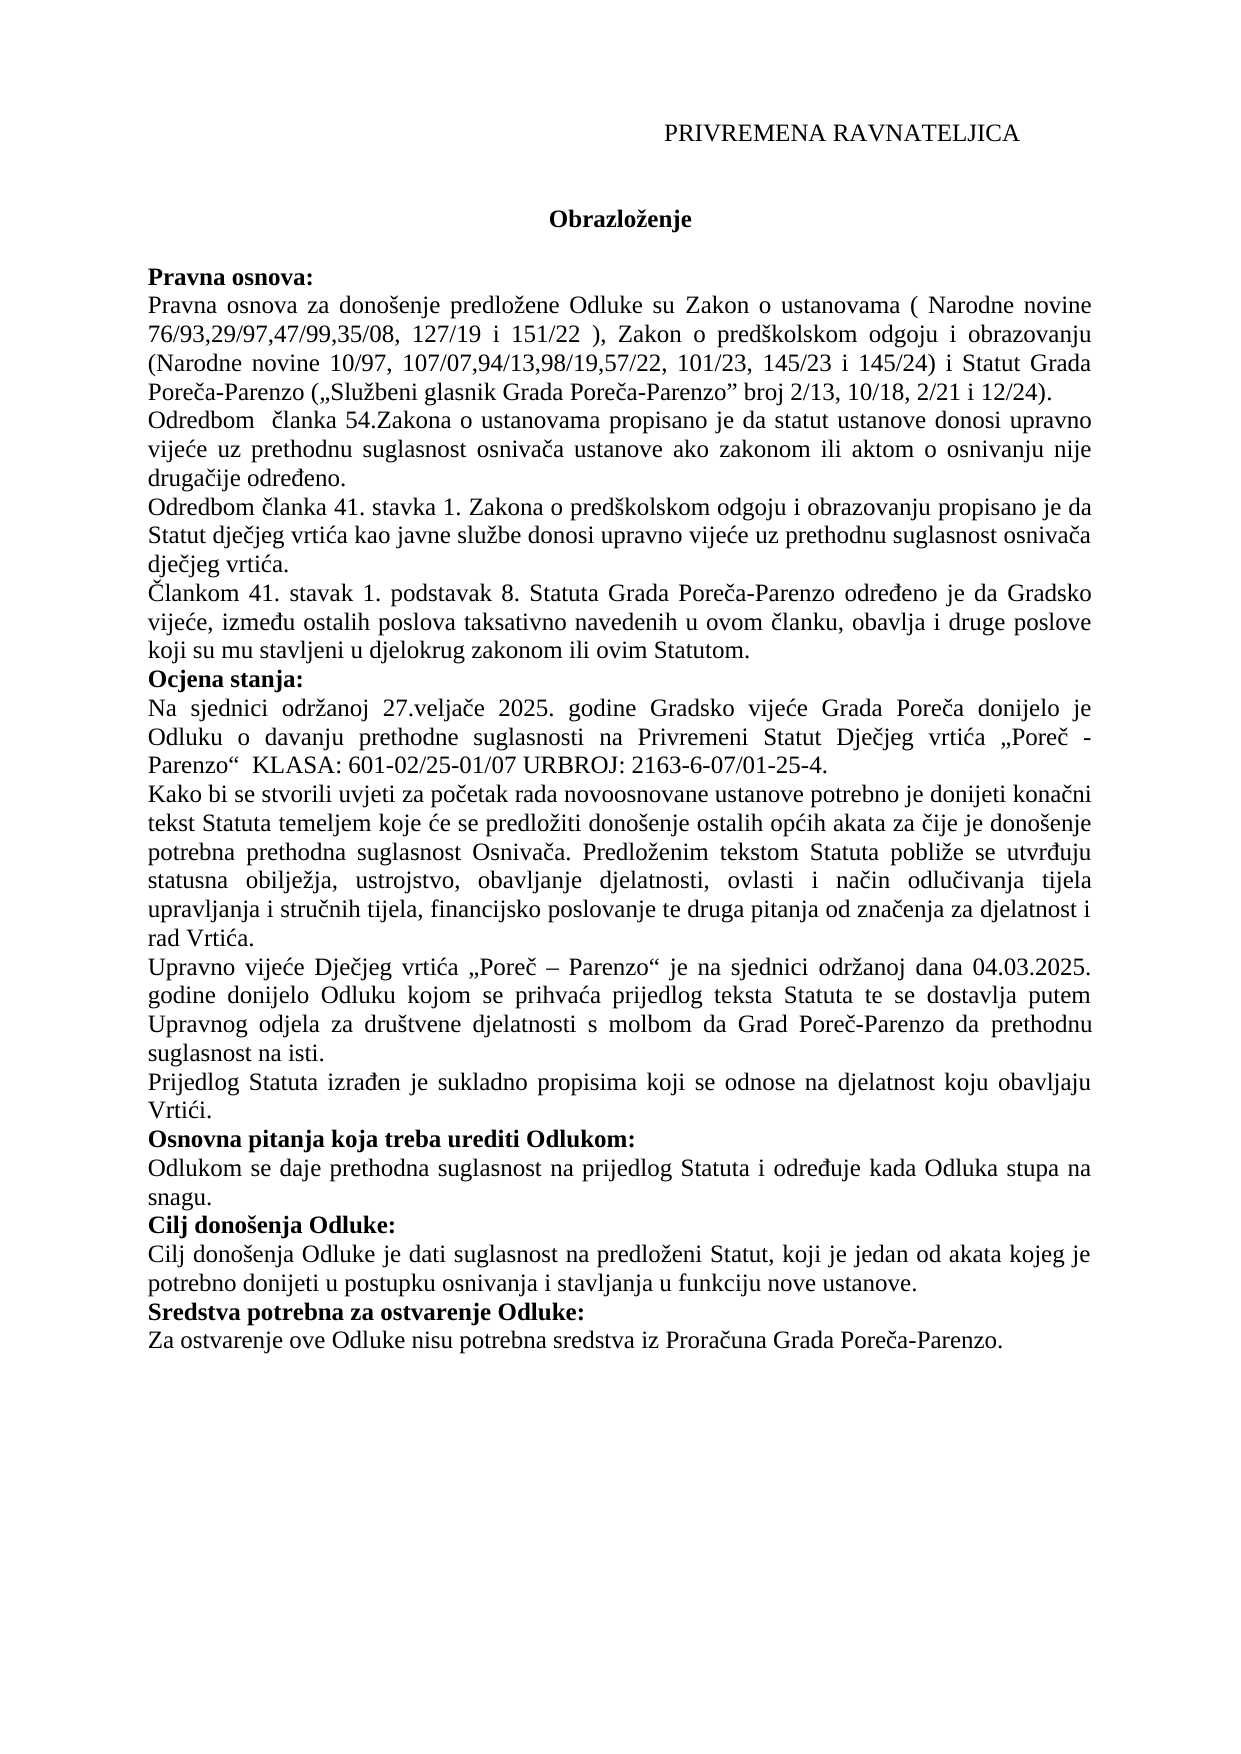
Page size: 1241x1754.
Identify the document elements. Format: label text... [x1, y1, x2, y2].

text Ocjena stanja: [148, 664, 1092, 693]
text Člankom 41. stavak 1. podstavak 8. Statuta Grada Poreča-Parenzo određeno je da Gradsko vijeće, između ostalih poslova taksativno navedenih u ovom članku, obavlja i druge poslove koji su mu stavljeni u djelokrug zakonom ili ovim Statutom. [148, 578, 1092, 664]
text Odredbom članka 54.Zakona o ustanovama propisano je da statut ustanove donosi upravno vijeće uz prethodnu suglasnost osnivača ustanove ako zakonom ili aktom o osnivanju nije drugačije određeno. [148, 406, 1092, 492]
text Za ostvarenje ove Odluke nisu potrebna sredstva iz Proračuna Grada Poreča-Parenzo. [148, 1326, 1092, 1354]
text PRIVREMENA RAVNATELJICA [148, 118, 1092, 147]
text Prijedlog Statuta izrađen je sukladno propisima koji se odnose na djelatnost koju obavljaju Vrtići. [148, 1067, 1092, 1124]
text Odredbom članka 41. stavka 1. Zakona o predškolskom odgoju i obrazovanju propisano je da Statut dječjeg vrtića kao javne službe donosi upravno vijeće uz prethodnu suglasnost osnivača dječjeg vrtića. [148, 492, 1092, 578]
text Obrazloženje [148, 204, 1092, 233]
text Kako bi se stvorili uvjeti za početak rada novoosnovane ustanove potrebno je donijeti konačni tekst Statuta temeljem koje će se predložiti donošenje ostalih općih akata za čije je donošenje potrebna prethodna suglasnost Osnivača. Predloženim tekstom Statuta pobliže se utvrđuju statusna obilježja, ustrojstvo, obavljanje djelatnosti, ovlasti i način odlučivanja tijela upravljanja i stručnih tijela, financijsko poslovanje te druga pitanja od značenja za djelatnost i rad Vrtića. [148, 779, 1092, 952]
text Odlukom se daje prethodna suglasnost na prijedlog Statuta i određuje kada Odluka stupa na snagu. [148, 1153, 1092, 1211]
text Na sjednici održanoj 27.veljače 2025. godine Gradsko vijeće Grada Poreča donijelo je Odluku o davanju prethodne suglasnosti na Privremeni Statut Dječjeg vrtića „Poreč - Parenzo“ KLASA: 601-02/25-01/07 URBROJ: 2163-6-07/01-25-4. [148, 693, 1092, 779]
text Osnovna pitanja koja treba urediti Odlukom: [148, 1124, 1092, 1153]
text Upravno vijeće Dječjeg vrtića „Poreč – Parenzo“ je na sjednici održanoj dana 04.03.2025. godine donijelo Odluku kojom se prihvaća prijedlog teksta Statuta te se dostavlja putem Upravnog odjela za društvene djelatnosti s molbom da Grad Poreč-Parenzo da prethodnu suglasnost na isti. [148, 952, 1092, 1067]
text Cilj donošenja Odluke: [148, 1211, 1092, 1239]
text Pravna osnova: [148, 262, 1092, 291]
text Pravna osnova za donošenje predložene Odluke su Zakon o ustanovama ( Narodne novine 76/93,29/97,47/99,35/08, 127/19 i 151/22 ), Zakon o predškolskom odgoju i obrazovanju (Narodne novine 10/97, 107/07,94/13,98/19,57/22, 101/23, 145/23 i 145/24) i Statut Grada Poreča-Parenzo („Službeni glasnik Grada Poreča-Parenzo” broj 2/13, 10/18, 2/21 i 12/24). [148, 291, 1092, 406]
text Cilj donošenja Odluke je dati suglasnost na predloženi Statut, koji je jedan od akata kojeg je potrebno donijeti u postupku osnivanja i stavljanja u funkciju nove ustanove. [148, 1239, 1092, 1297]
text Sredstva potrebna za ostvarenje Odluke: [148, 1297, 1092, 1326]
